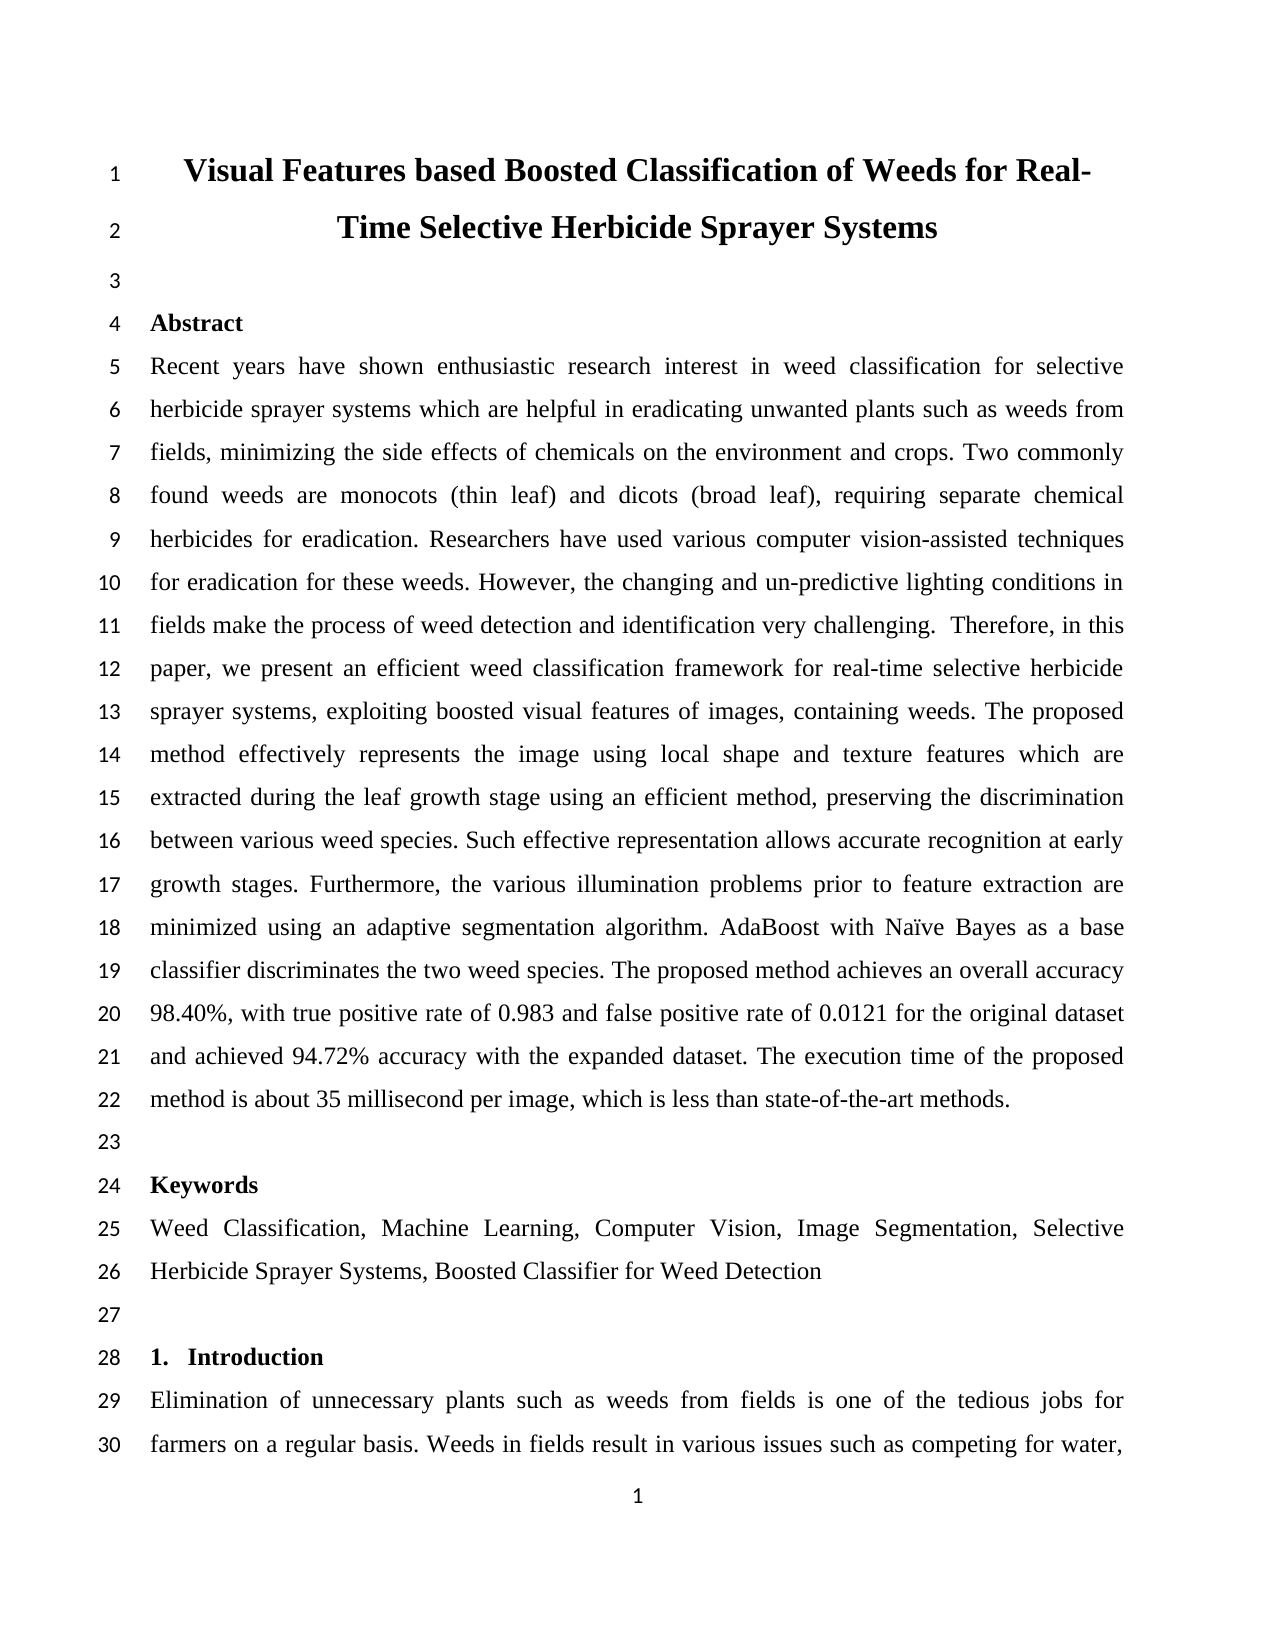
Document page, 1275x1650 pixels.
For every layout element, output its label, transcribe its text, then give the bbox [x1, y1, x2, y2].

text Visual Features based Boosted Classification of Weeds for Real-Time Selective Herbicide Sprayer Systems [150, 150, 1125, 246]
text Abstract [150, 308, 1125, 337]
text Recent years have shown enthusiastic research interest in weed classification for selective herbicide sprayer systems which are helpful in eradicating unwanted plants such as weeds from fields, minimizing the side effects of chemicals on the environment and crops. Two commonly found weeds are monocots (thin leaf) and dicots (broad leaf), requiring separate chemical herbicides for eradication. Researchers have used various computer vision-assisted techniques for eradication for these weeds. However, the changing and un-predictive lighting conditions in fields make the process of weed detection and identification very challenging. Therefore, in this paper, we present an efficient weed classification framework for real-time selective herbicide sprayer systems, exploiting boosted visual features of images, containing weeds. The proposed method effectively represents the image using local shape and texture features which are extracted during the leaf growth stage using an efficient method, preserving the discrimination between various weed species. Such effective representation allows accurate recognition at early growth stages. Furthermore, the various illumination problems prior to feature extraction are minimized using an adaptive segmentation algorithm. AdaBoost with Naïve Bayes as a base classifier discriminates the two weed species. The proposed method achieves an overall accuracy 98.40%, with true positive rate of 0.983 and false positive rate of 0.0121 for the original dataset and achieved 94.72% accuracy with the expanded dataset. The execution time of the proposed method is about 35 millisecond per image, which is less than state-of-the-art methods. [150, 351, 1125, 1113]
text Weed Classification, Machine Learning, Computer Vision, Image Segmentation, Selective Herbicide Sprayer Systems, Boosted Classifier for Weed Detection [150, 1213, 1125, 1285]
text Keywords [150, 1170, 1125, 1199]
list Introduction [150, 1342, 1125, 1371]
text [150, 1386, 1125, 1457]
